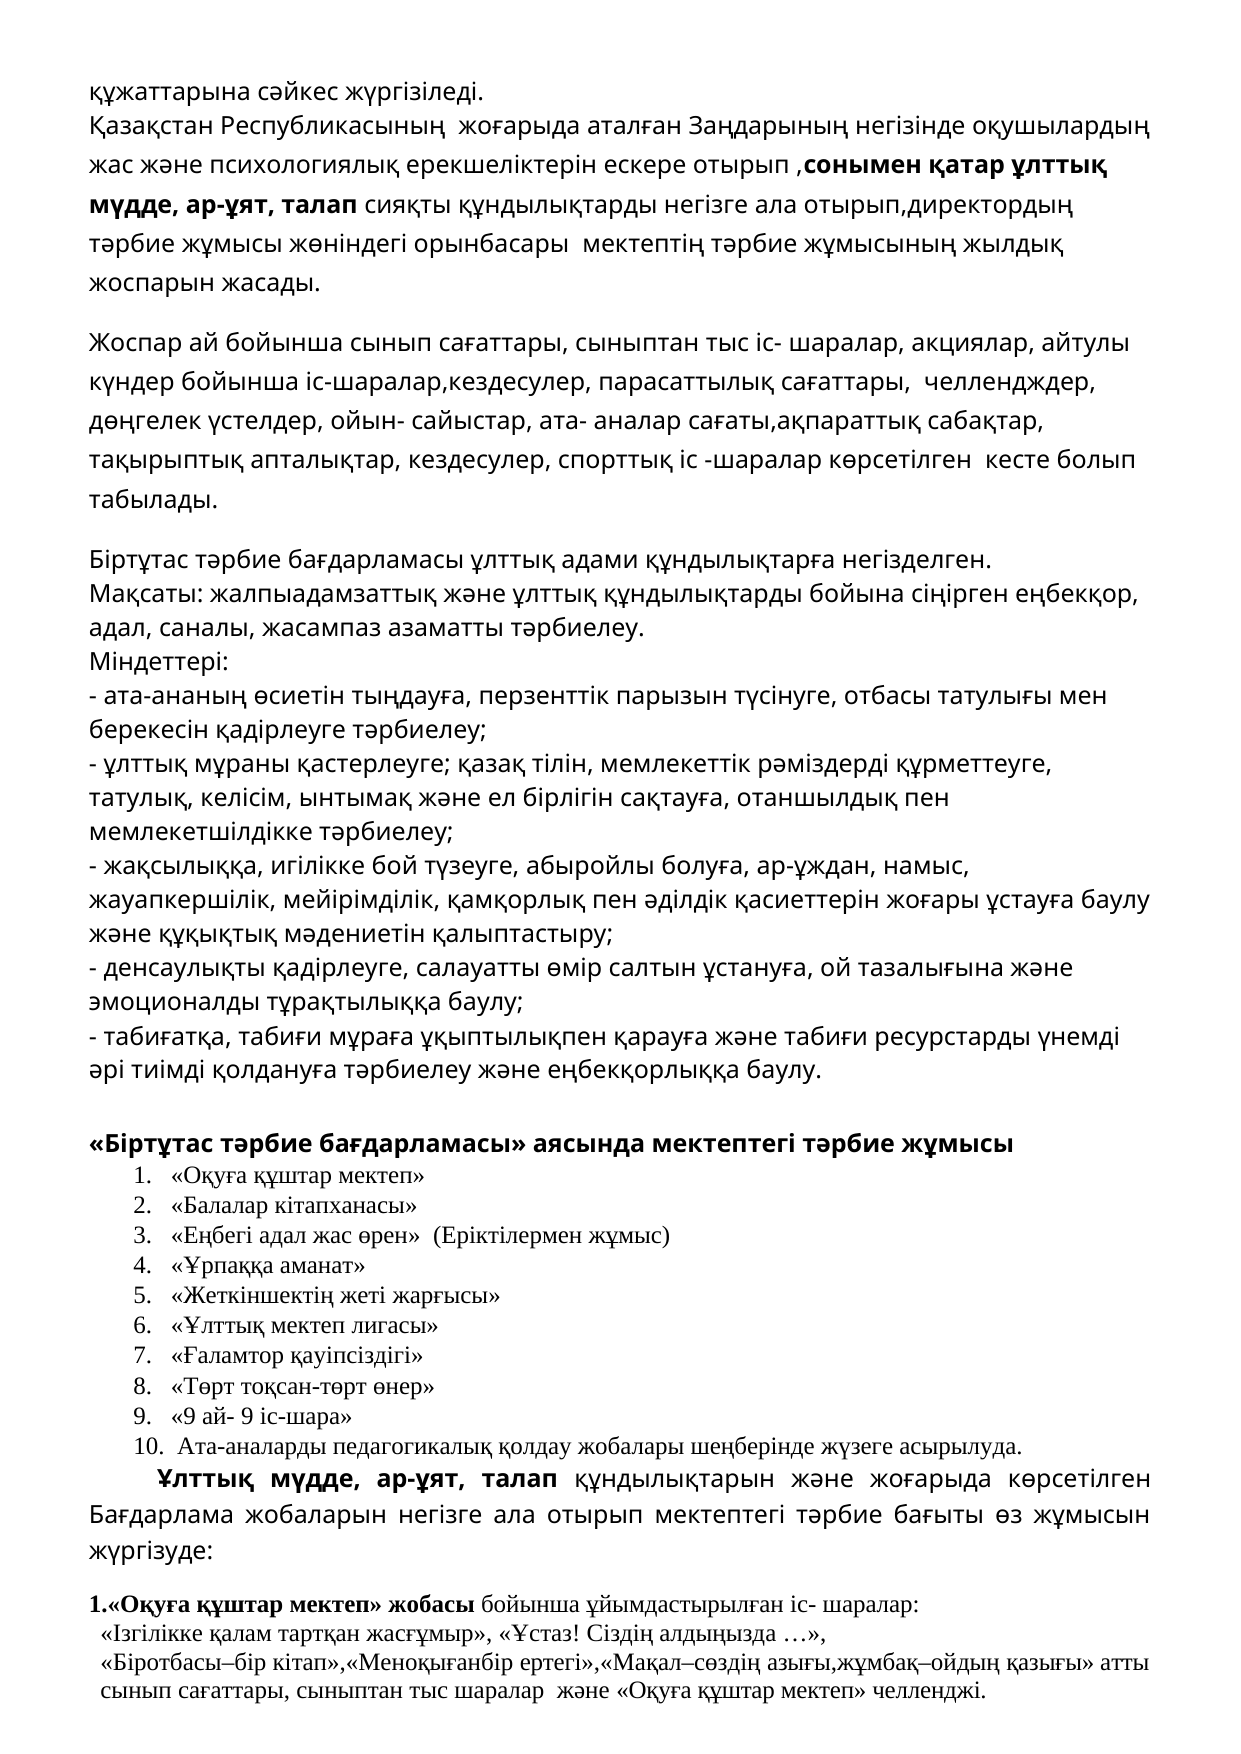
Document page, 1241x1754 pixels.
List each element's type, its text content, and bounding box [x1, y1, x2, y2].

text Мақсаты: жалпыадамзаттық және ұлттық құндылықтарды бойына сіңірген еңбекқор, адал, саналы, жасампаз азаматты тәрбиелеу. [89, 575, 1152, 643]
text - ұлттық мұраны қастерлеуге; қазақ тілін, мемлекеттік рәміздерді құрметтеуге, татулық, келісім, ынтымақ және ел бірлігін сақтауға, отаншылдық пен мемлекетшілдікке тәрбиелеу; [89, 746, 1152, 848]
text Біртұтас тәрбие бағдарламасы ұлттық адами құндылықтарға негізделген. [89, 541, 1152, 575]
list «Ұрпаққа аманат» [133, 1250, 1152, 1279]
list «Ұлттық мектеп лигасы» [133, 1311, 1152, 1339]
list «Оқуға құштар мектеп» [133, 1160, 1152, 1189]
list «9 ай- 9 іс-шара» [133, 1401, 1152, 1429]
text 1.«Оқуға құштар мектеп» жобасы бойынша ұйымдастырылған іс- шаралар: [89, 1589, 1152, 1618]
list «Ғаламтор қауіпсіздігі» [133, 1341, 1152, 1369]
text «Ізгілікке қалам тартқан жасғұмыр», «Ұстаз! Сіздің алдыңызда …», [100, 1618, 1152, 1647]
text «Біртұтас тәрбие бағдарламасы» аясында мектептегі тәрбие жұмысы [89, 1126, 1152, 1160]
list «Балалар кітапханасы» [133, 1190, 1152, 1219]
text - жақсылыққа, игілікке бой түзеуге, абыройлы болуға, ар-ұждан, намыс, жауапкершілік, мейірімділік, қамқорлық пен әділдік қасиеттерін жоғары ұстауға баулу және құқықтық мәдениетін қалыптастыру; [89, 848, 1152, 950]
list «Төрт тоқсан-төрт өнер» [133, 1371, 1152, 1399]
text - денсаулықты қадірлеуге, салауатты өмір салтын ұстануға, ой тазалығына және эмоционалды тұрақтылыққа баулу; [89, 950, 1152, 1018]
list «Жеткіншектің жеті жарғысы» [133, 1280, 1152, 1309]
list «Еңбегі адал жас өрен» (Еріктілермен жұмыс) [133, 1220, 1152, 1249]
text «Біротбасы–бір кітап»,«Меноқығанбір ертегі»,«Мақал–сөздің азығы,жұмбақ–ойдың қазығы» атты сынып сағаттары, сыныптан тыс шаралар және «Оқуға құштар мектеп» челленджі. [100, 1647, 1152, 1704]
text Міндеттері: [89, 643, 1152, 677]
list Ата-аналарды педагогикалық қолдау жобалары шеңберінде жүзеге асырылуда. [133, 1431, 1152, 1460]
text Ұлттық мүдде, ар-ұят, талап құндылықтарын және жоғарыда көрсетілген Бағдарлама жобаларын негізге ала отырып мектептегі тәрбие бағыты өз жұмысын жүргізуде: [29, 1461, 1152, 1567]
text - табиғатқа, табиғи мұраға ұқыптылықпен қарауға және табиғи ресурстарды үнемді әрі тиімді қолдануға тәрбиелеу және еңбекқорлыққа баулу. [89, 1018, 1152, 1086]
text - ата-ананың өсиетін тыңдауға, перзенттік парызын түсінуге, отбасы татулығы мен берекесін қадірлеуге тәрбиелеу; [89, 677, 1152, 746]
text Қазақстан Республикасының жоғарыда аталған Заңдарының негізінде оқушылардың жас және психологиялық ерекшеліктерін ескере отырып ,сонымен қатар ұлттық мүдде, ар-ұят, талап сияқты құндылықтарды негізге ала отырып,директордың тәрбие жұмысы жөніндегі орынбасары мектептің тәрбие жұмысының жылдық жоспарын жасады. [89, 108, 1152, 299]
text Жоспар ай бойынша сынып сағаттары, сыныптан тыс іс- шаралар, акциялар, айтулы күндер бойынша іс-шаралар,кездесулер, парасаттылық сағаттары, челлендждер, дөңгелек үстелдер, ойын- сайыстар, ата- аналар сағаты,ақпараттық сабақтар, тақырыптық апталықтар, кездесулер, спорттық іс -шаралар көрсетілген кесте болып табылады. [89, 324, 1152, 515]
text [89, 74, 1152, 108]
